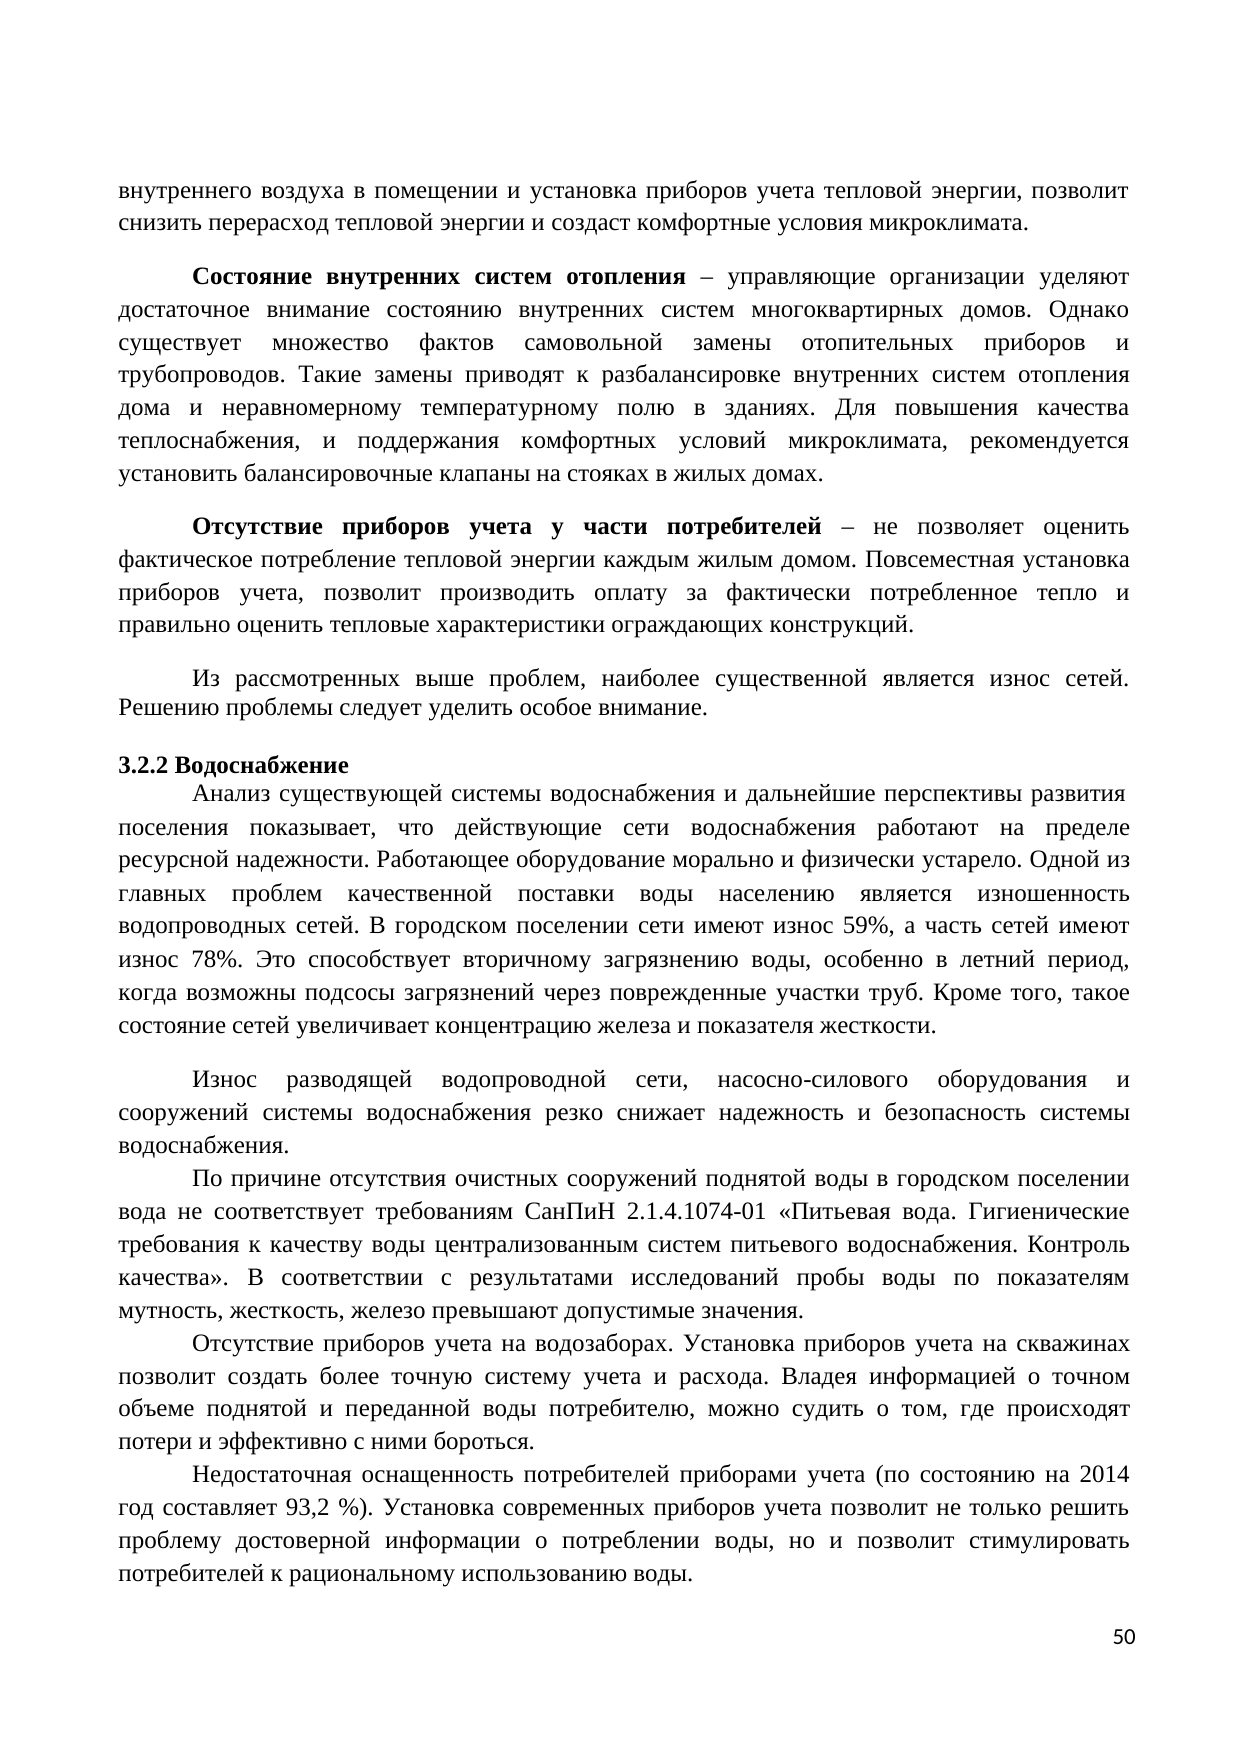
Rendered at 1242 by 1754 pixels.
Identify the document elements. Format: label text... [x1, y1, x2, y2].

text внутреннего воздуха в помещении и установка приборов учета тепловой энергии, позволит снизить перерасход тепловой энергии и создаст комфортные условия микроклимата. [118, 175, 1129, 236]
text Отсутствие приборов учета на водозаборах. Установка приборов учета на скважинах позволит создать более точную систему учета и расхода. Владея информацией о точном объеме поднятой и переданной воды потребителю, можно судить о том, где происходят потери и эффективно с ними бороться. [118, 1328, 1130, 1455]
text поселения показывает, что действующие сети водоснабжения работают на пределе ресурсной надежности. Работающее оборудование морально и физически устарело. Одной из главных проблем качественной поставки воды населению является изношенность водопроводных сетей. В городском поселении сети имеют износ 59%, а часть сетей имеют износ 78%. Это способствует вторичному загрязнению воды, особенно в летний период, когда возможны подсосы загрязнений через поврежденные участки труб. Кроме того, такое состояние сетей увеличивает концентрацию железа и показателя жесткости. [118, 812, 1130, 1038]
text Из рассмотренных выше проблем, наиболее существенной является износ сетей. Решению проблемы следует уделить особое внимание. [118, 663, 1129, 721]
text Состояние внутренних систем отопления – управляющие организации уделяют достаточное внимание состоянию внутренних систем многоквартирных домов. Однако существует множество фактов самовольной замены отопительных приборов и трубопроводов. Такие замены приводят к разбалансировке внутренних систем отопления дома и неравномерному температурному полю в зданиях. Для повышения качества теплоснабжения, и поддержания комфортных условий микроклимата, рекомендуется установить балансировочные клапаны на стояках в жилых домах. [118, 261, 1129, 486]
text Недостаточная оснащенность потребителей приборами учета (по состоянию на 2014 год составляет 93,2 %). Установка современных приборов учета позволит не только решить проблему достоверной информации о потреблении воды, но и позволит стимулировать потребителей к рациональному использованию воды. [118, 1459, 1129, 1587]
text По причине отсутствия очистных сооружений поднятой воды в городском поселении вода не соответствует требованиям СанПиН 2.1.4.1074-01 «Питьевая вода. Гигиенические требования к качеству воды централизованным систем питьевого водоснабжения. Контроль качества». В соответствии с результатами исследований пробы воды по показателям мутность, жесткость, железо превышают допустимые значения. [118, 1163, 1130, 1324]
text Износ разводящей водопроводной сети, насосно-силового оборудования и сооружений системы водоснабжения резко снижает надежность и безопасность системы водоснабжения. [118, 1064, 1130, 1159]
text Отсутствие приборов учета у части потребителей – не позволяет оценить фактическое потребление тепловой энергии каждым жилым домом. Повсеместная установка приборов учета, позволит производить оплату за фактически потребленное тепло и правильно оценить тепловые характеристики ограждающих конструкций. [118, 511, 1130, 638]
text Анализ существующей системы водоснабжения и дальнейшие перспективы развития [192, 779, 1137, 807]
text 3.2.2 Водоснабжение [118, 750, 355, 779]
